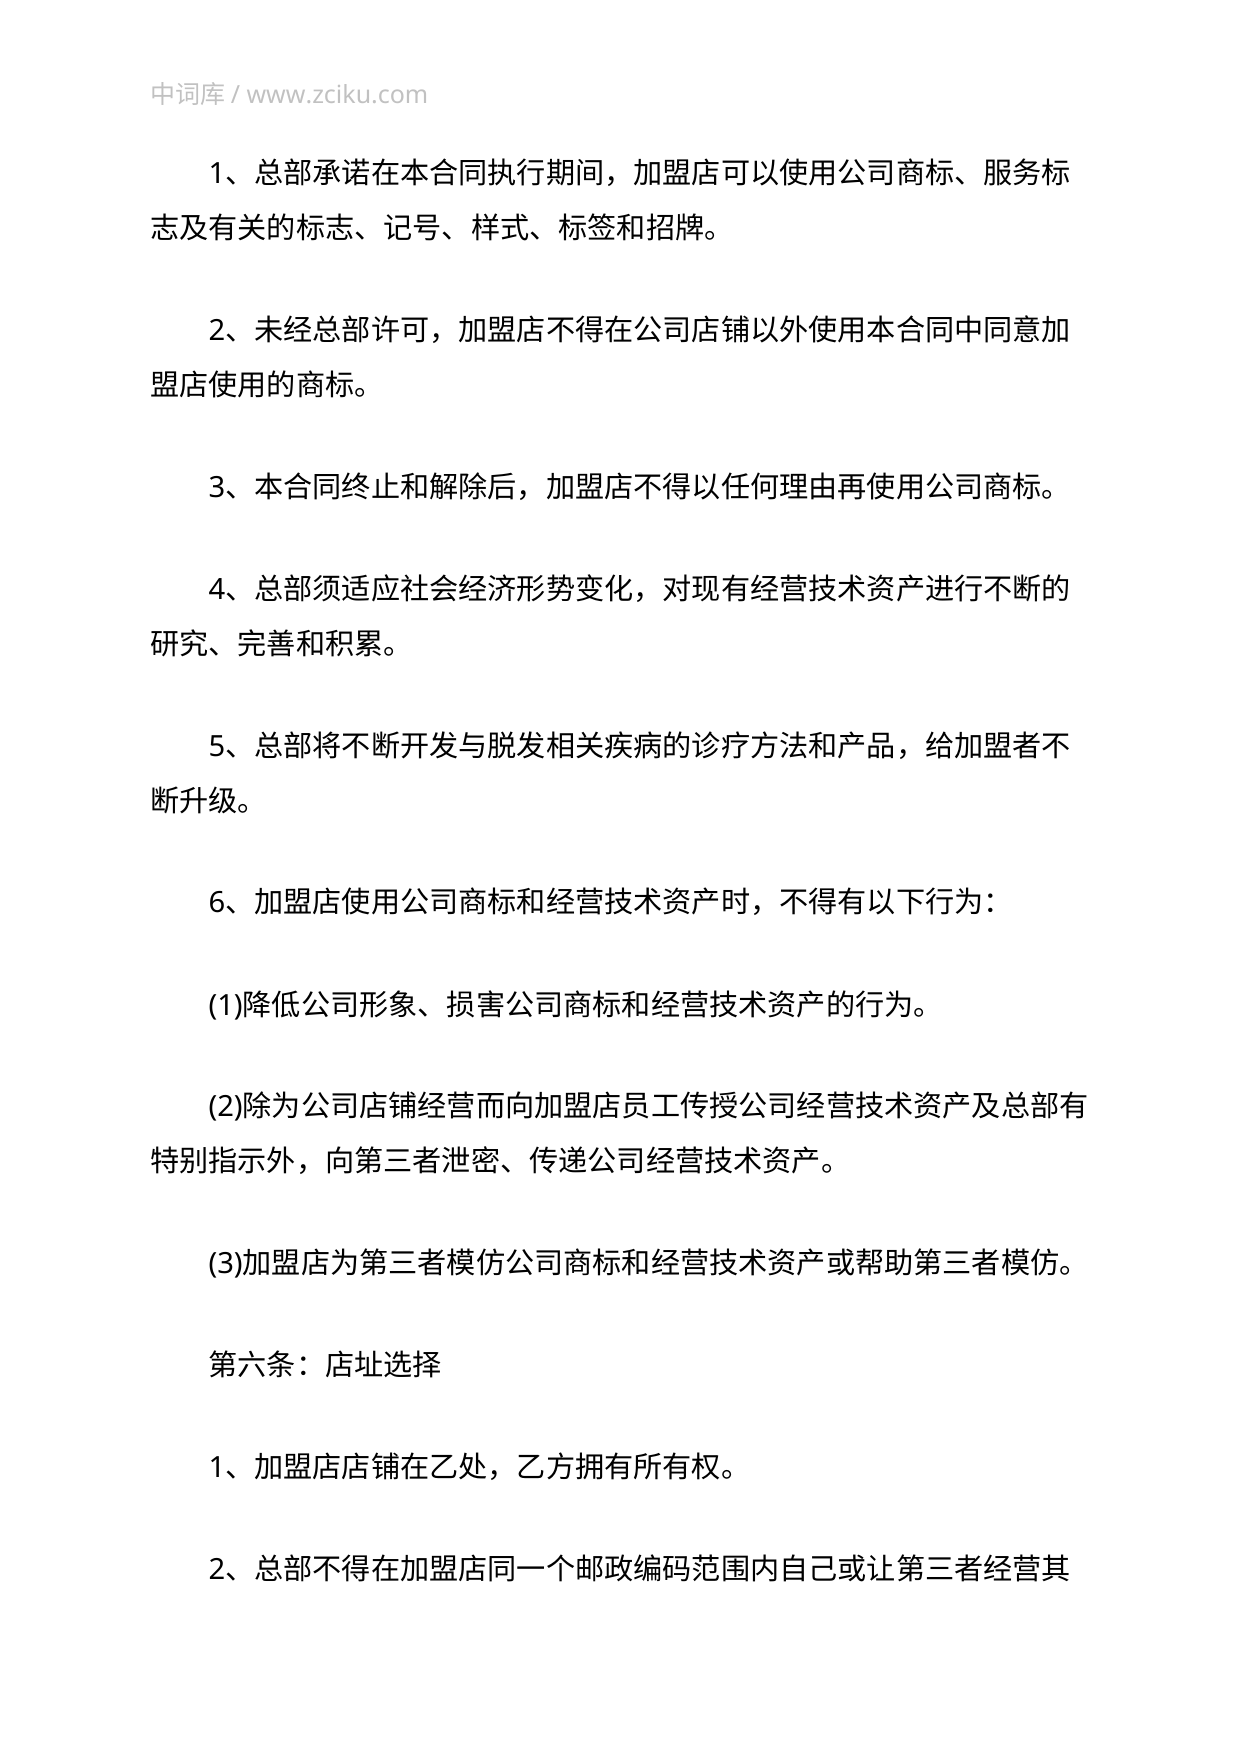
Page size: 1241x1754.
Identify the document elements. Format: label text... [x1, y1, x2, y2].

text 5、总部将不断开发与脱发相关疾病的诊疗方法和产品，给加盟者不断升级。 [150, 722, 1090, 819]
text 6、加盟店使用公司商标和经营技术资产时，不得有以下行为： [150, 879, 1090, 921]
text 1、总部承诺在本合同执行期间，加盟店可以使用公司商标、服务标志及有关的标志、记号、样式、标签和招牌。 [150, 150, 1090, 247]
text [150, 1546, 1090, 1588]
text 2、未经总部许可，加盟店不得在公司店铺以外使用本合同中同意加盟店使用的商标。 [150, 307, 1090, 404]
text 1、加盟店店铺在乙处，乙方拥有所有权。 [150, 1443, 1090, 1486]
text (3)加盟店为第三者模仿公司商标和经营技术资产或帮助第三者模仿。 [150, 1240, 1090, 1282]
text (1)降低公司形象、损害公司商标和经营技术资产的行为。 [150, 981, 1090, 1023]
text 3、本合同终止和解除后，加盟店不得以任何理由再使用公司商标。 [150, 463, 1090, 506]
text 第六条：店址选择 [150, 1342, 1090, 1384]
text (2)除为公司店铺经营而向加盟店员工传授公司经营技术资产及总部有特别指示外，向第三者泄密、传递公司经营技术资产。 [150, 1083, 1090, 1180]
text 4、总部须适应社会经济形势变化，对现有经营技术资产进行不断的研究、完善和积累。 [150, 566, 1090, 663]
